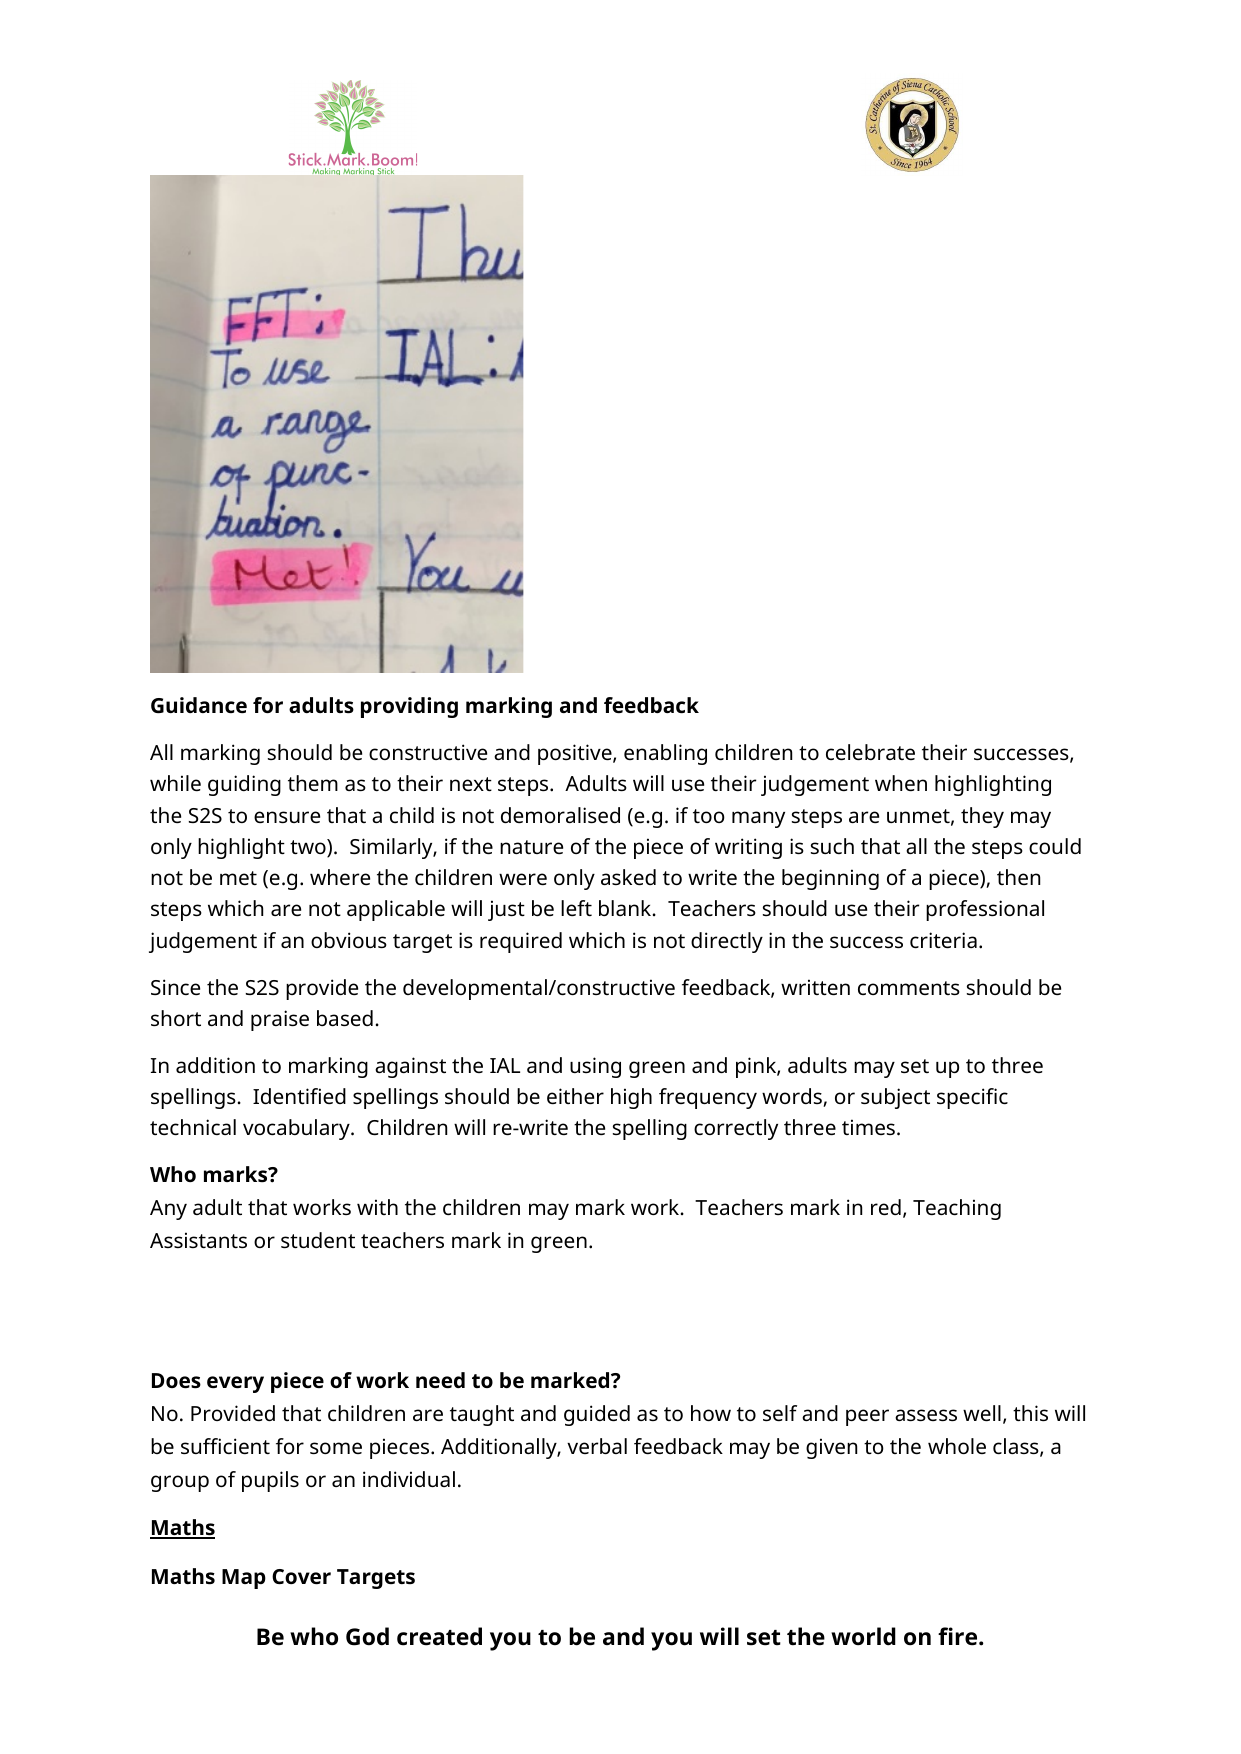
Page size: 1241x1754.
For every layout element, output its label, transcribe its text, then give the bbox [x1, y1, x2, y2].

text No. Provided that children are taught and guided as to how to self and peer assess well, this will be sufficient for some pieces. Additionally, verbal feedback may be given to the whole class, a group of pupils or an individual. [150, 1395, 1090, 1493]
picture [861, 73, 963, 176]
text All marking should be constructive and positive, enabling children to celebrate their successes, while guiding them as to their next steps. Adults will use their judgement when highlighting the S2S to ensure that a child is not demoralised (e.g. if too many steps are unmet, they may only highlight two). Similarly, if the nature of the piece of writing is such that all the steps could not be met (e.g. where the children were only asked to write the beginning of a piece), then steps which are not applicable will just be left blank. Teachers should use their professional judgement if an obvious target is required which is not directly in the success criteria. [150, 736, 1090, 954]
text Maths [150, 1509, 1090, 1542]
picture [150, 80, 524, 673]
text In addition to marking against the IAL and using green and pink, adults may set up to three spellings. Identified spellings should be either high frequency words, or subject specific technical vocabulary. Children will re-write the spelling correctly three times. [150, 1048, 1090, 1142]
text Since the S2S provide the developmental/constructive feedback, written comments should be short and praise based. [150, 970, 1090, 1032]
text Who marks? [150, 1157, 1090, 1189]
text Guidance for adults providing marking and feedback [150, 689, 1090, 720]
text Any adult that works with the children may mark work. Teachers mark in red, Teaching Assistants or student teachers mark in green. [150, 1189, 1090, 1254]
text Maths Map Cover Targets [150, 1557, 1090, 1590]
text Does every piece of work need to be marked? [150, 1364, 1090, 1395]
